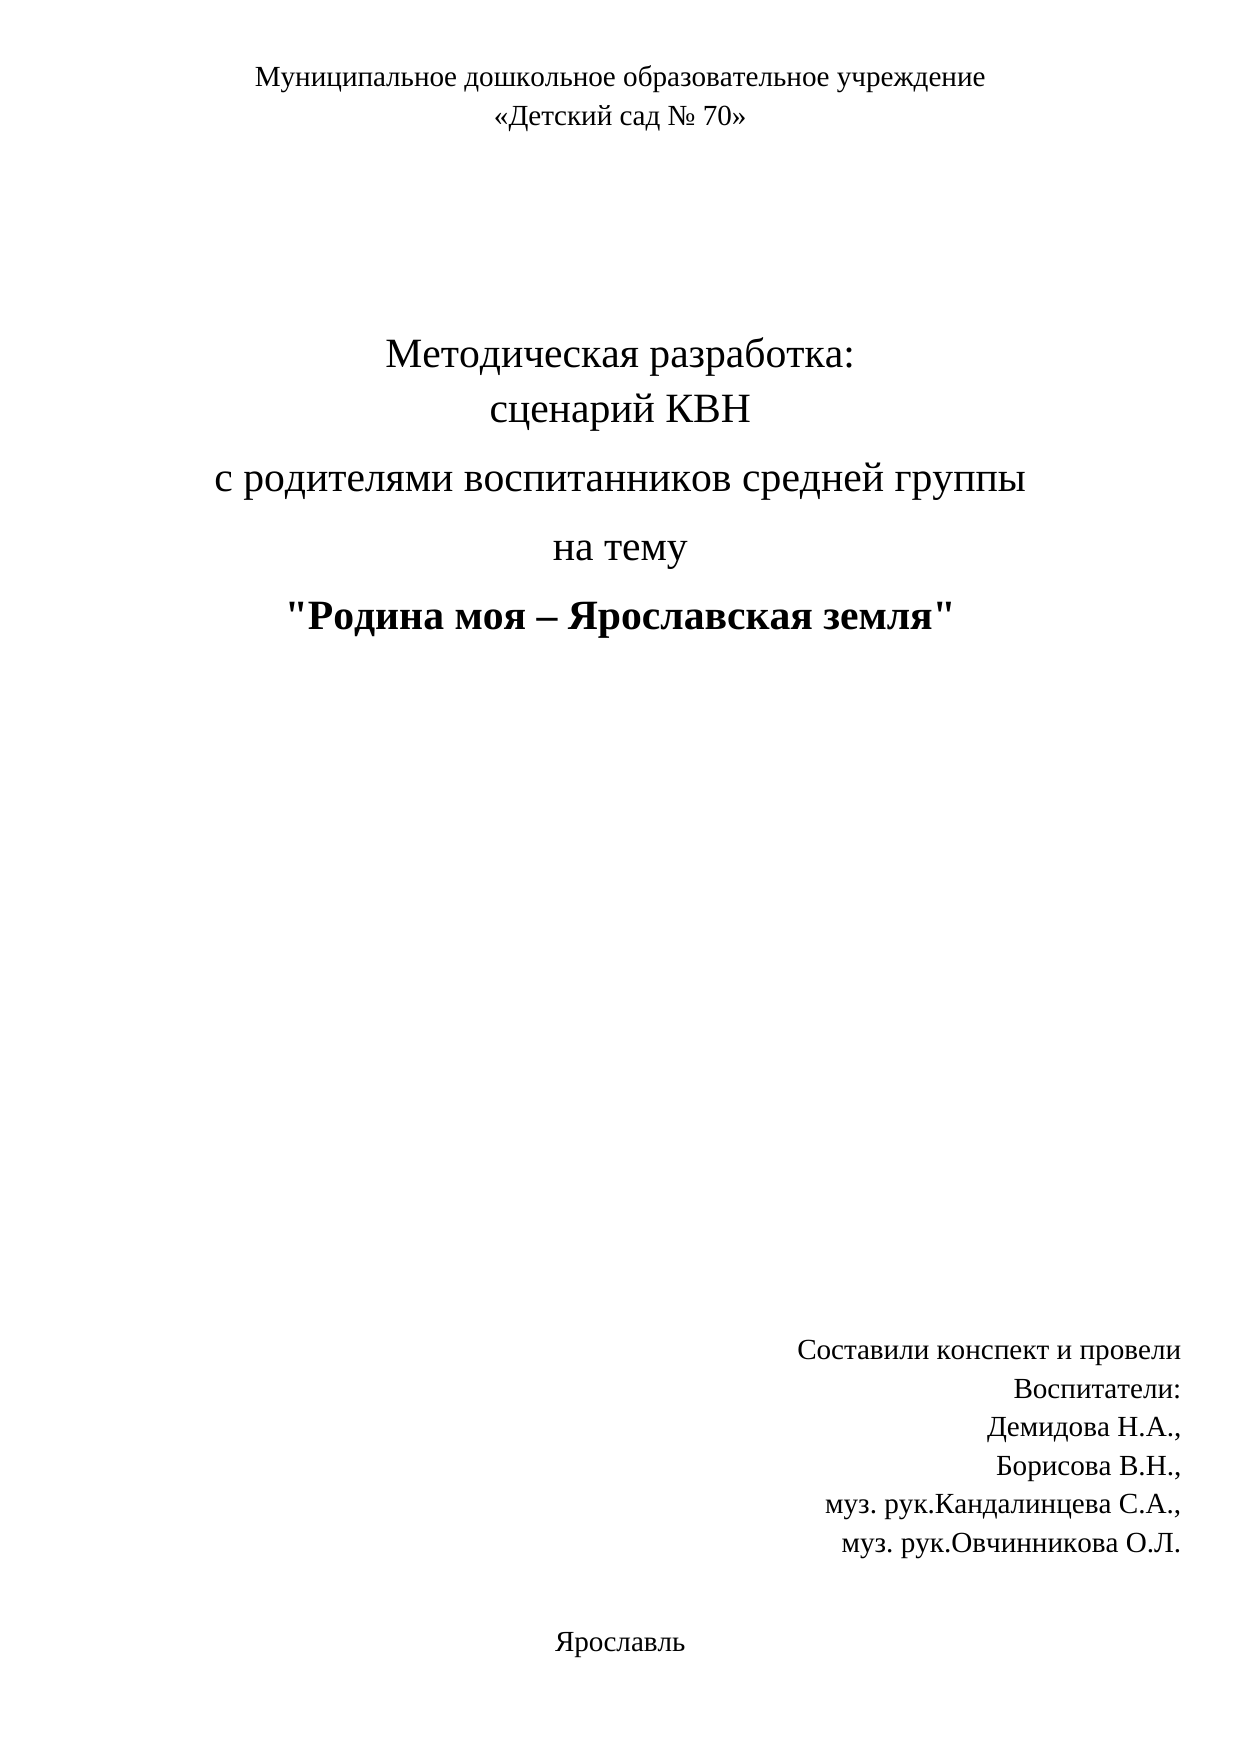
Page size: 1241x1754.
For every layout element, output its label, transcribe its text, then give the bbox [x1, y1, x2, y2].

text "Родина моя – Ярославская земля" [59, 590, 1181, 638]
text Методическая разработка: [59, 329, 1181, 377]
text Составили конспект и провели [59, 1332, 1181, 1366]
text Ярославль [59, 1624, 1181, 1658]
text Воспитатели: [59, 1371, 1181, 1404]
text Демидова Н.А., [59, 1409, 1181, 1443]
text Борисова В.Н., [59, 1448, 1181, 1482]
text муз. рук.Кандалинцева С.А., [59, 1487, 1181, 1520]
text на тему [59, 521, 1181, 569]
text с родителями воспитанников средней группы [59, 453, 1181, 501]
text «Детский сад № 70» [59, 98, 1181, 131]
text Муниципальное дошкольное образовательное учреждение [59, 59, 1181, 93]
text муз. рук.Овчинникова О.Л. [59, 1525, 1181, 1559]
text сценарий КВН [59, 384, 1181, 432]
